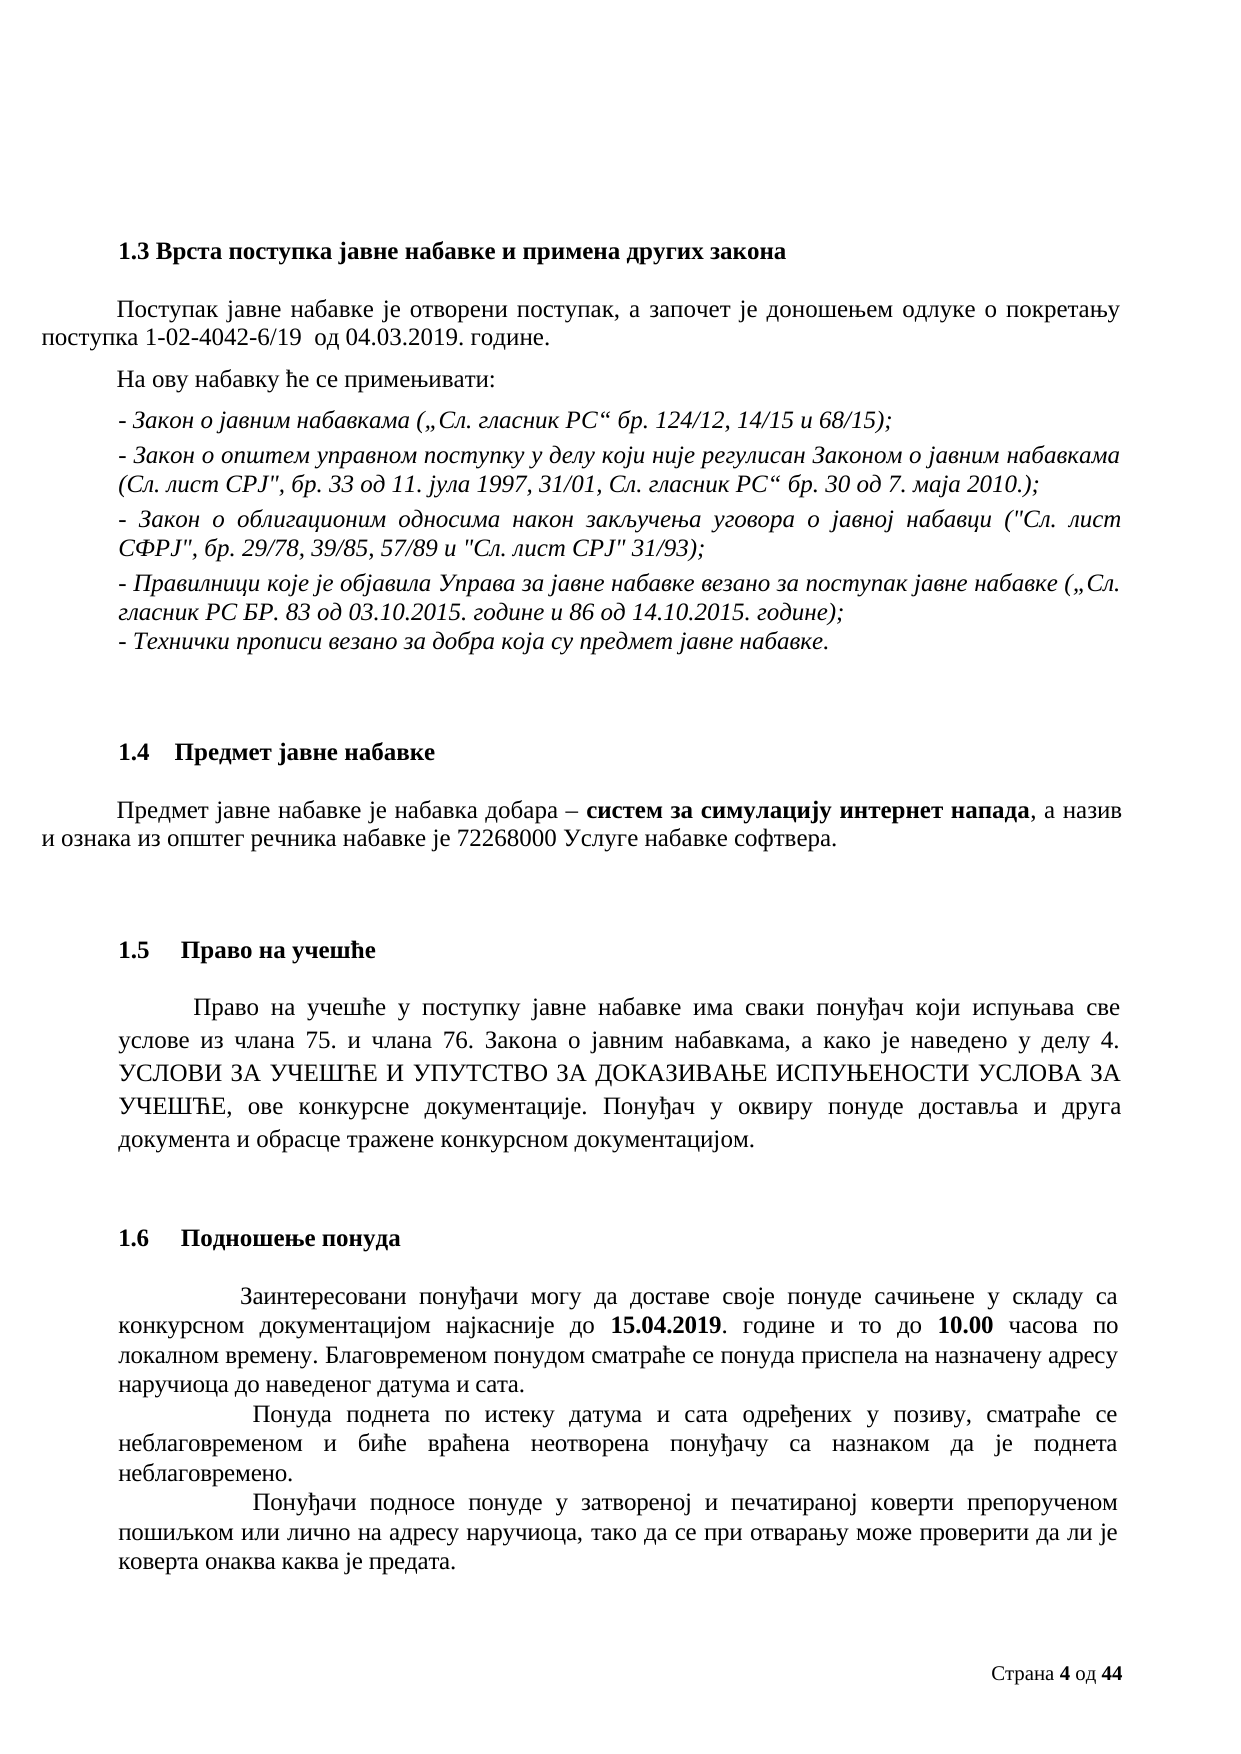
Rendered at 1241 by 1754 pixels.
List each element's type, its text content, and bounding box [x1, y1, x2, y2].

text Понуђачи подносе понуде у затвореној и печатираној коверти препорученом пошиљком или лично на адресу наручиоца, тако да се при отварању може проверити да ли је коверта онаква каква је предата. [118, 1487, 1119, 1576]
text - Технички прописи везано за добра која су предмет јавне набавке. [118, 626, 1122, 655]
text - Закон о облигационим односима након закључења уговора о јавној набавци ("Сл. лист СФРЈ", бр. 29/78, 39/85, 57/89 и "Сл. лист СРЈ" 31/93); [118, 504, 1122, 562]
text 1.5 Право на учешће [118, 935, 1122, 963]
text Понуда поднета по истеку датума и сата одређених у позиву, сматраће се неблаговременoм и биће враћена неотворена понуђачу са назнаком да је поднета неблаговремено. [118, 1399, 1119, 1487]
list Право на учешће у поступку јавне набавке има сваки понуђач који испуњава све услове из члана 75. и члана 76. Закона о јавним набавкама, а како је наведено у делу 4. УСЛОВИ ЗА УЧЕШЋЕ И УПУТСТВО ЗА ДОКАЗИВАЊЕ ИСПУЊЕНОСТИ УСЛОВА ЗА УЧЕШЋЕ, ове конкурсне документације. Понуђач у оквиру понуде доставља и друга документа и обрасце тражене конкурсном документацијом. [118, 992, 1122, 1153]
text - Закон о општем управном поступку у делу који није регулисан Законом о јавним набавкама (Сл. лист СРЈ", бр. 33 од 11. јула 1997, 31/01, Сл. гласник РС“ бр. 30 од 7. маја 2010.); [118, 440, 1122, 498]
text Поступак јавне набавке је oтворени поступак, а започет је доношењем одлуке о покретању поступка 1-02-4042-6/19 од 04.03.2019. године. [41, 294, 1122, 351]
text Заинтересовани понуђачи могу да доставе своје понуде сачињене у складу са конкурсном документацијом најкасније до 15.04.2019. године и то до 10.00 часова по локалном времену. Благовременом понудом сматраће се понуда приспела на назначену адресу наручиоца до наведеног датума и сата. [118, 1281, 1118, 1399]
text Предмет јавне набавке је набавка добара – систем за симулацију интернет напада, a назив и ознака из општег речника набавке је 72268000 Услуге набавке софтвера. [41, 795, 1122, 852]
text - Правилници које је објавила Управа за јавне набавке везано за поступак јавне набавке („Сл. гласник РС БР. 83 од 03.10.2015. године и 86 од 14.10.2015. године); [118, 568, 1122, 626]
text На ову набавку ће се примењивати: [41, 364, 1122, 392]
text 1.4 Предмет јавне набавке [118, 737, 1122, 766]
list Подношење понуда [118, 1223, 1118, 1252]
text - Закон о јавним набавкама („Сл. гласник РС“ бр. 124/12, 14/15 и 68/15); [118, 405, 1122, 434]
text 1.3 Врста поступка јавне набавке и примена других закона [118, 236, 1122, 265]
